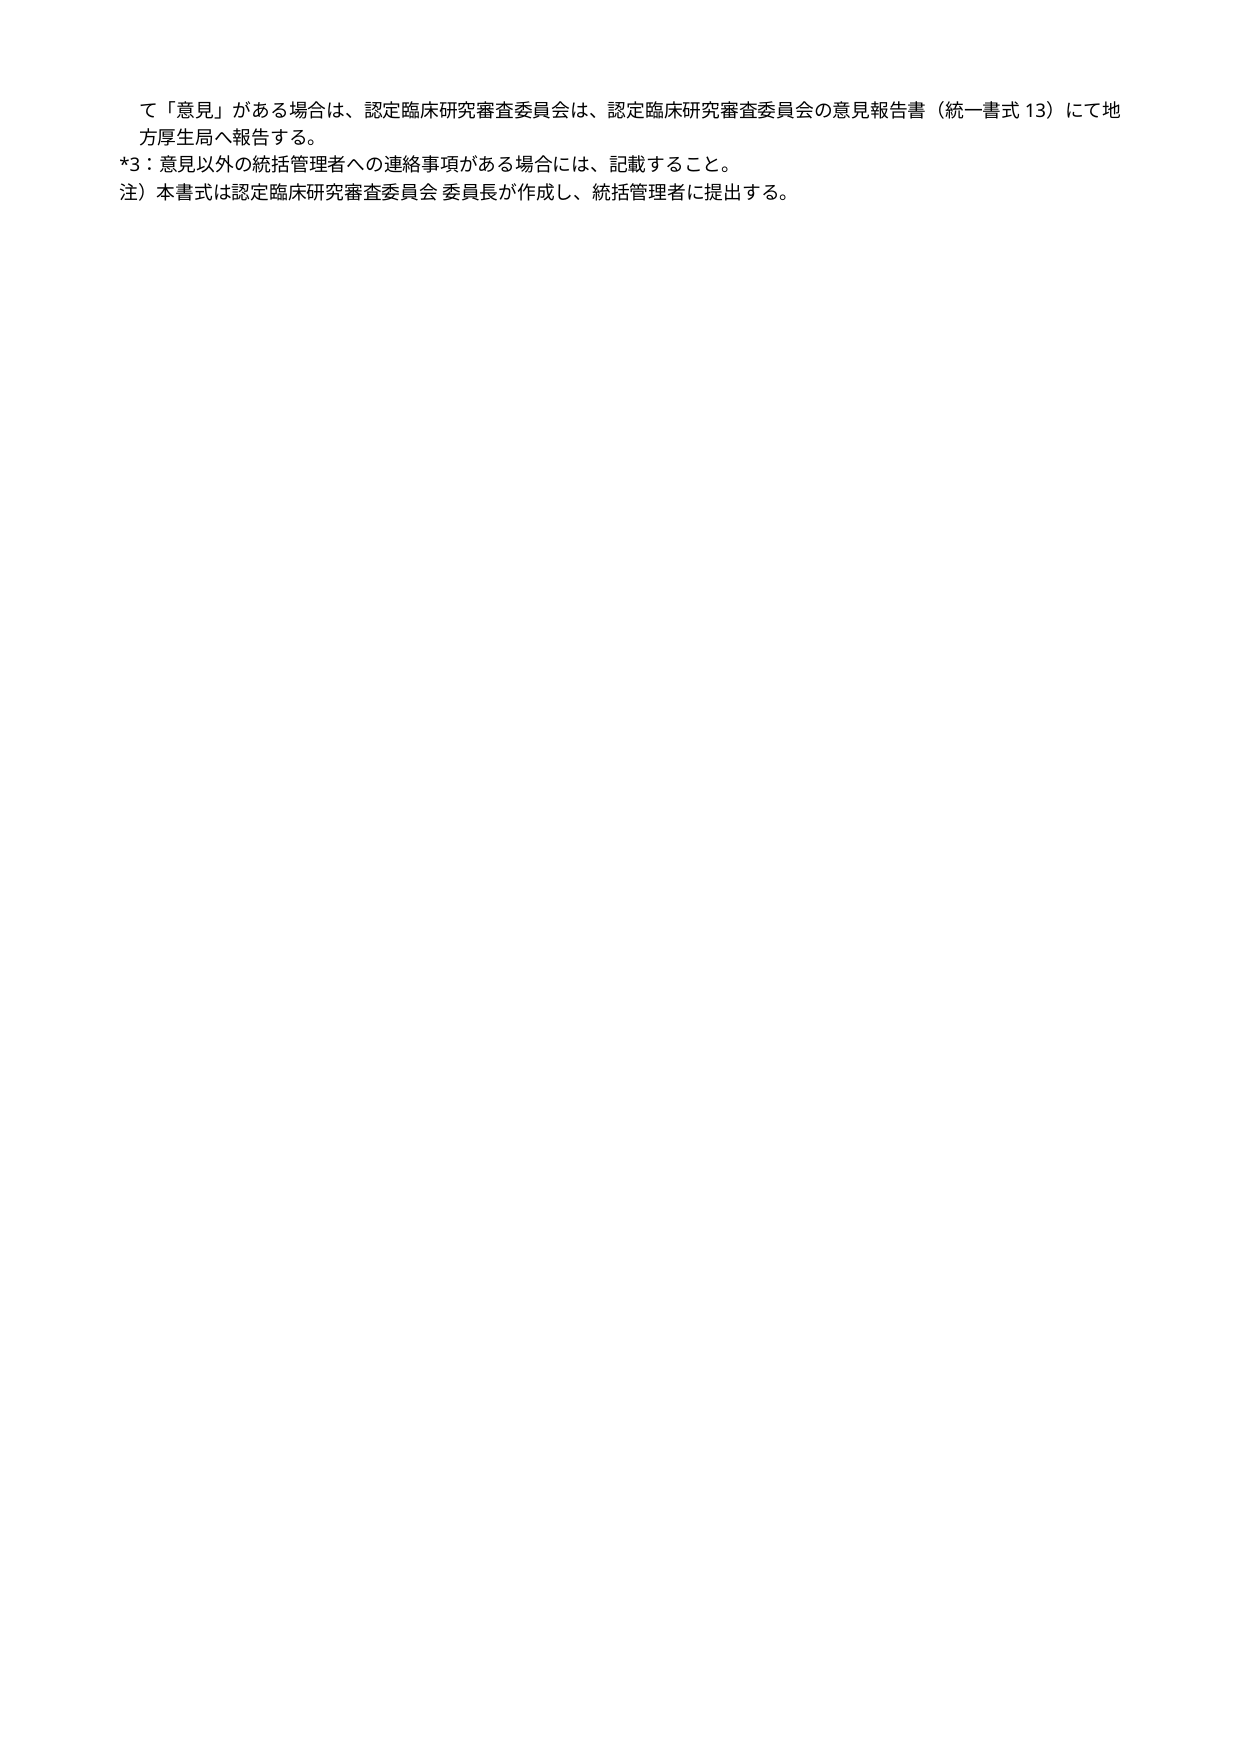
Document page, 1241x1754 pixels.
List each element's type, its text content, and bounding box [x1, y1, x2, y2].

text *3：意見以外の統括管理者への連絡事項がある場合には、記載すること。 [119, 150, 1121, 177]
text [119, 96, 1121, 150]
text 注）本書式は認定臨床研究審査委員会 委員長が作成し、統括管理者に提出する。 [119, 177, 1029, 204]
